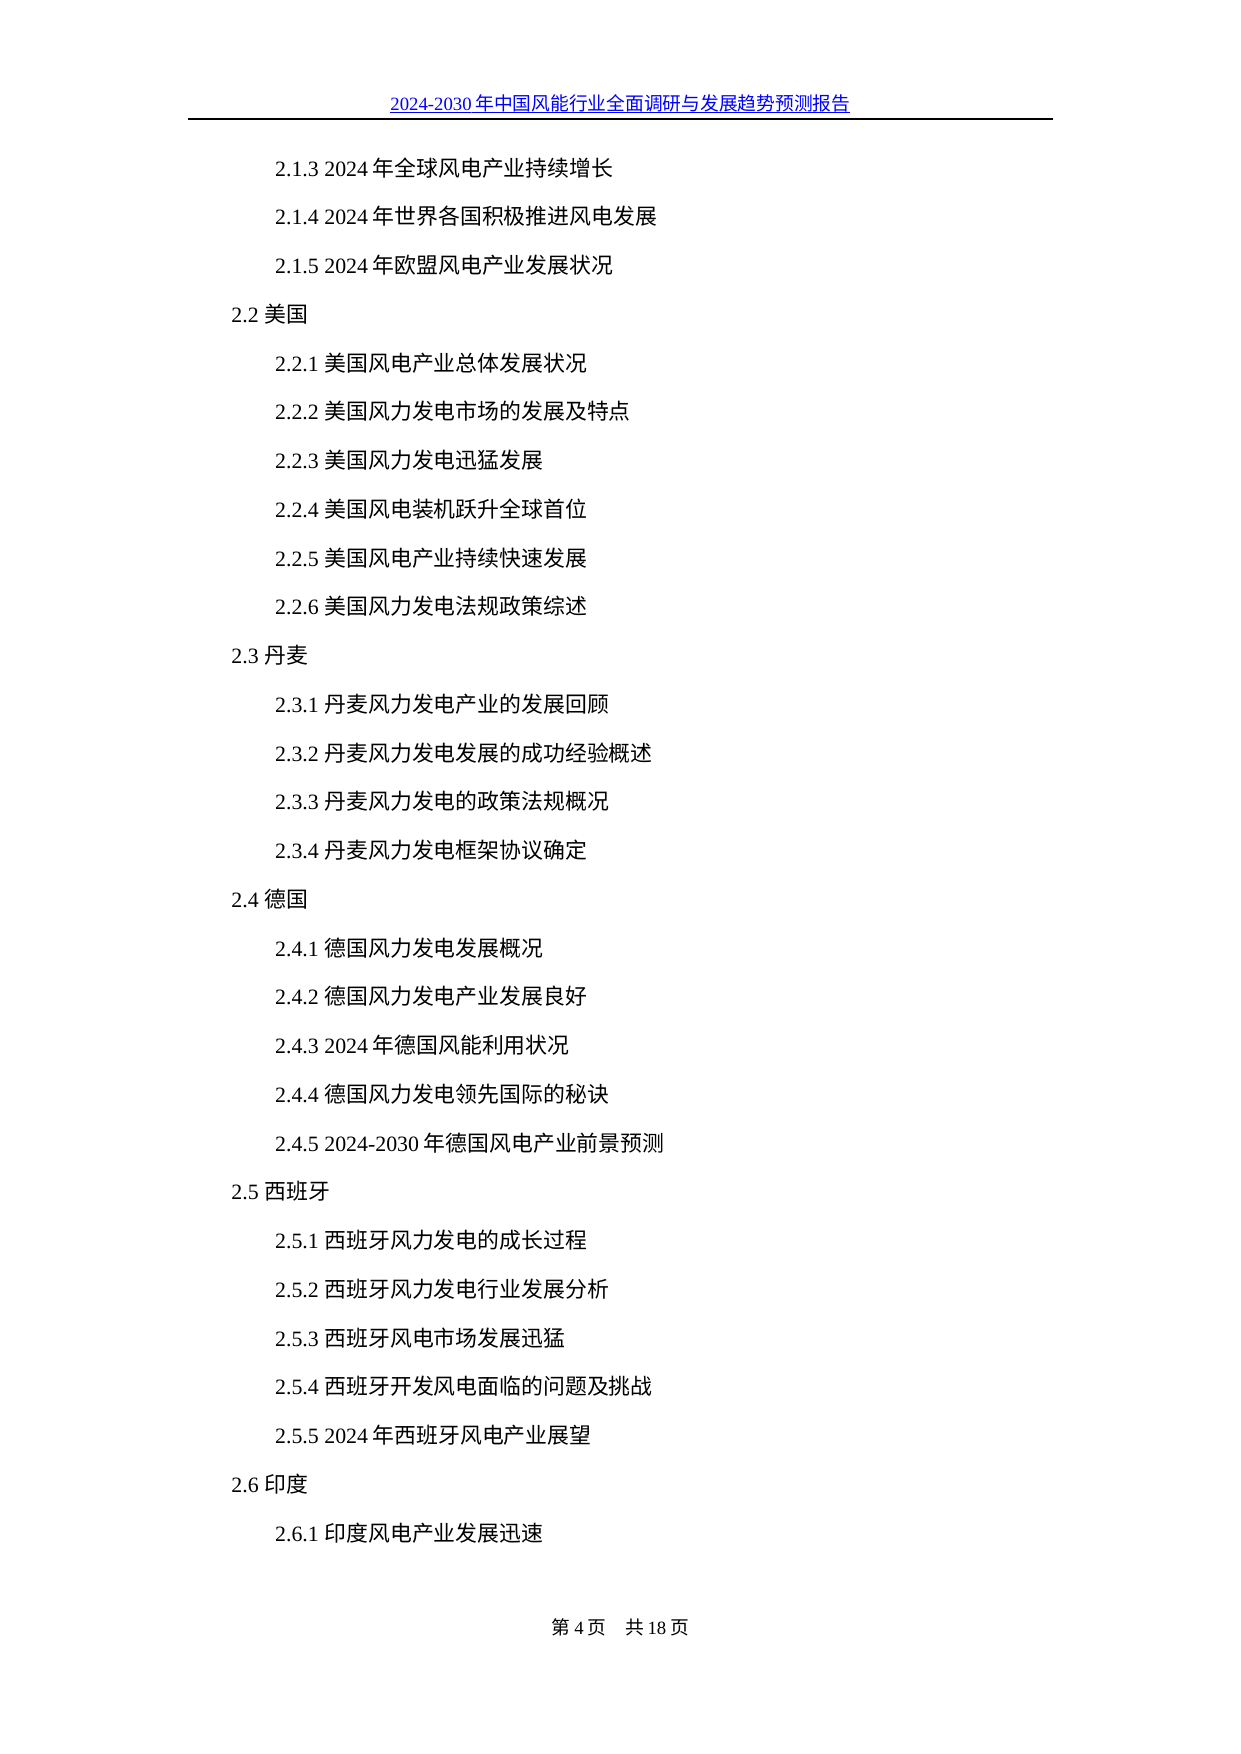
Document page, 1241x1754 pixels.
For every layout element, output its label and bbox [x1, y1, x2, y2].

text [187, 150, 1053, 1548]
